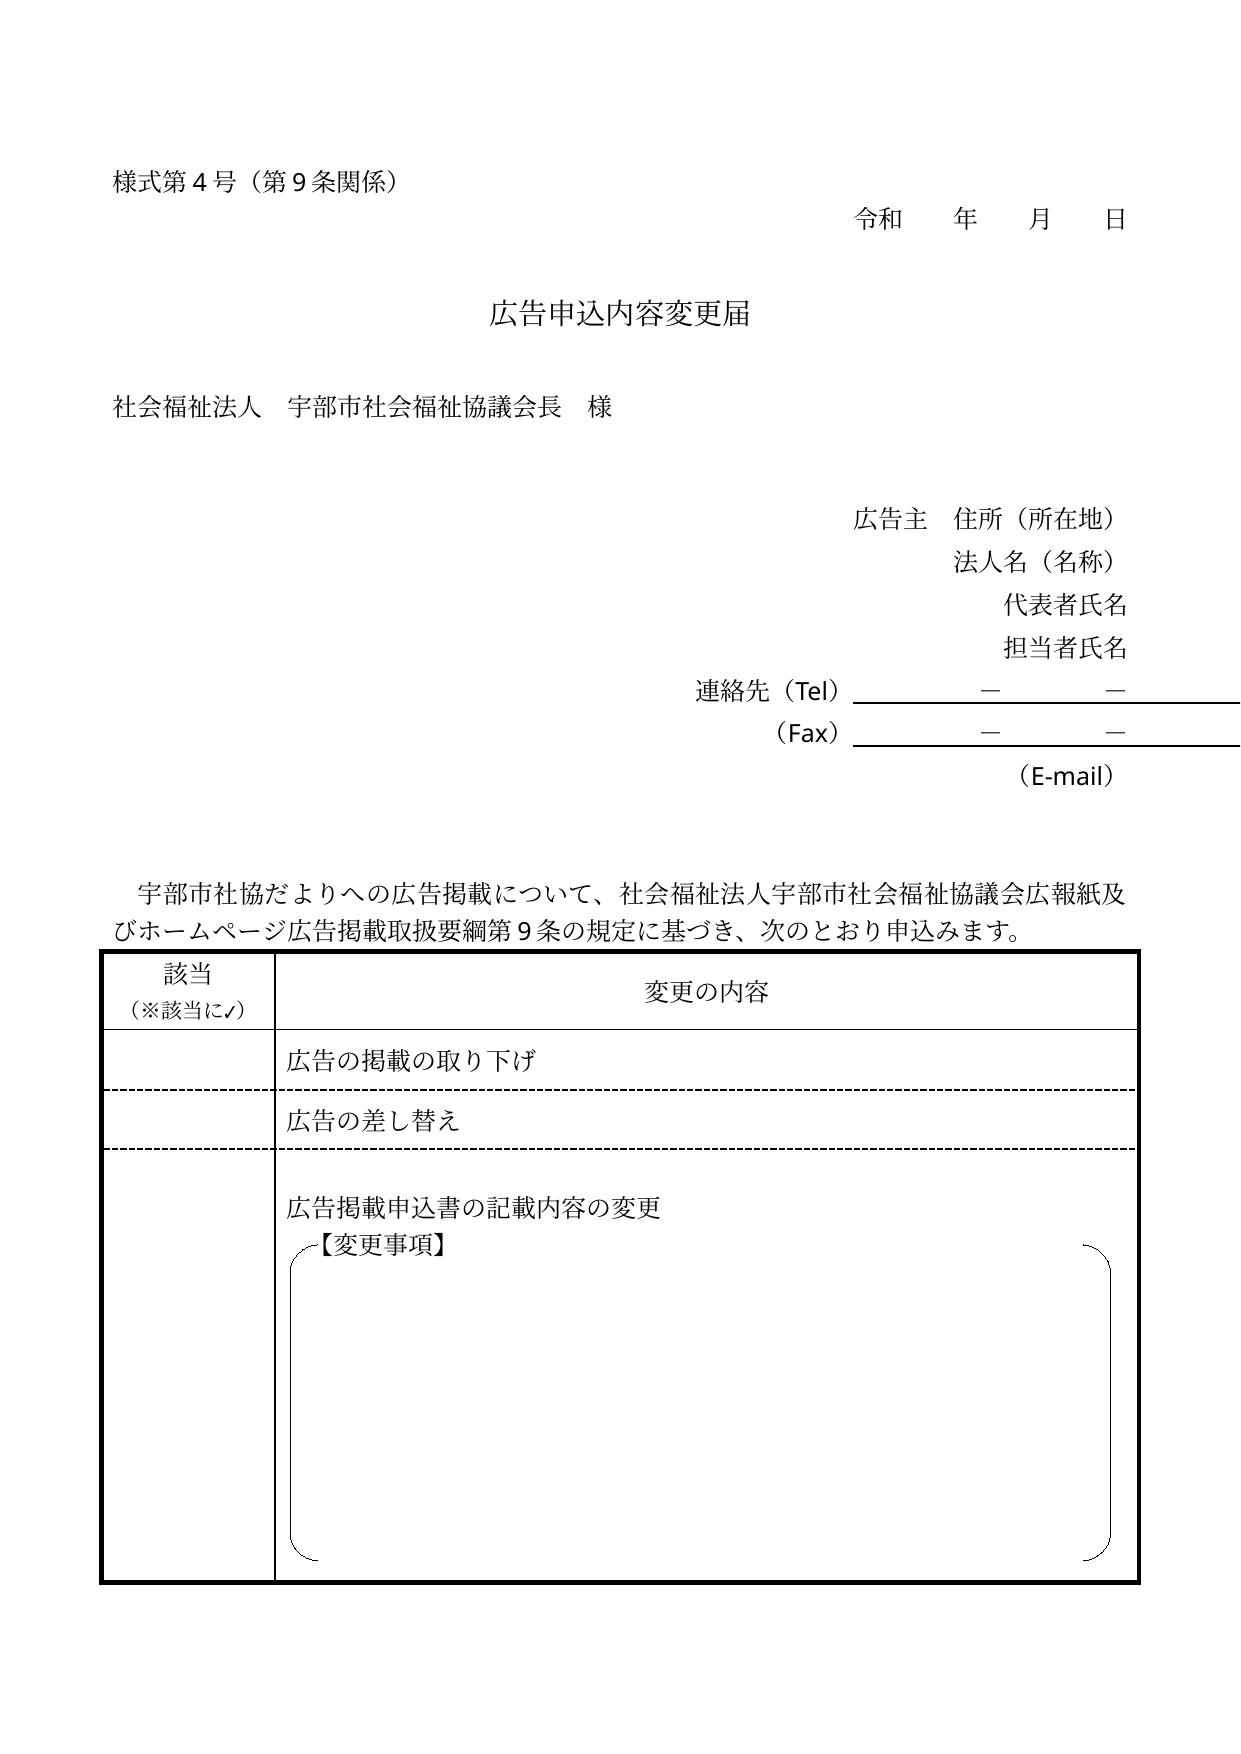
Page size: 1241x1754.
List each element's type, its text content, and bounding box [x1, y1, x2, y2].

text 広告申込内容変更届 [112, 274, 1128, 349]
table_cell [104, 1089, 274, 1148]
text 宇部市社協だよりへの広告掲載について、社会福祉法人宇部市社会福祉協議会広報紙及びホームページ広告掲載取扱要綱第9条の規定に基づき、次のとおり申込みます。 [112, 874, 1128, 949]
table_header 変更の内容 [276, 954, 1137, 1028]
text 広告主 住所（所在地） [112, 499, 1128, 537]
text 連絡先（Tel） － － [112, 670, 1128, 708]
table_cell [104, 1030, 274, 1088]
table_header 該当 （※該当に✔） [104, 954, 274, 1028]
table_cell 広告の差し替え [276, 1089, 1137, 1148]
text 様式第4号（第9条関係） [112, 162, 1128, 199]
text 法人名（名称） [112, 542, 1128, 579]
text （Fax） － － [112, 713, 1128, 751]
table_cell 広告の掲載の取り下げ [276, 1030, 1137, 1088]
table_cell [104, 1148, 274, 1580]
text 担当者氏名 [112, 628, 1128, 665]
text 社会福祉法人 宇部市社会福祉協議会長 様 [112, 387, 1128, 424]
text 代表者氏名 [112, 585, 1128, 622]
text （E-mail） [112, 756, 1128, 793]
text 令和 年 月 日 [112, 199, 1128, 237]
table_cell 広告掲載申込書の記載内容の変更 【変更事項】 [276, 1148, 1137, 1580]
